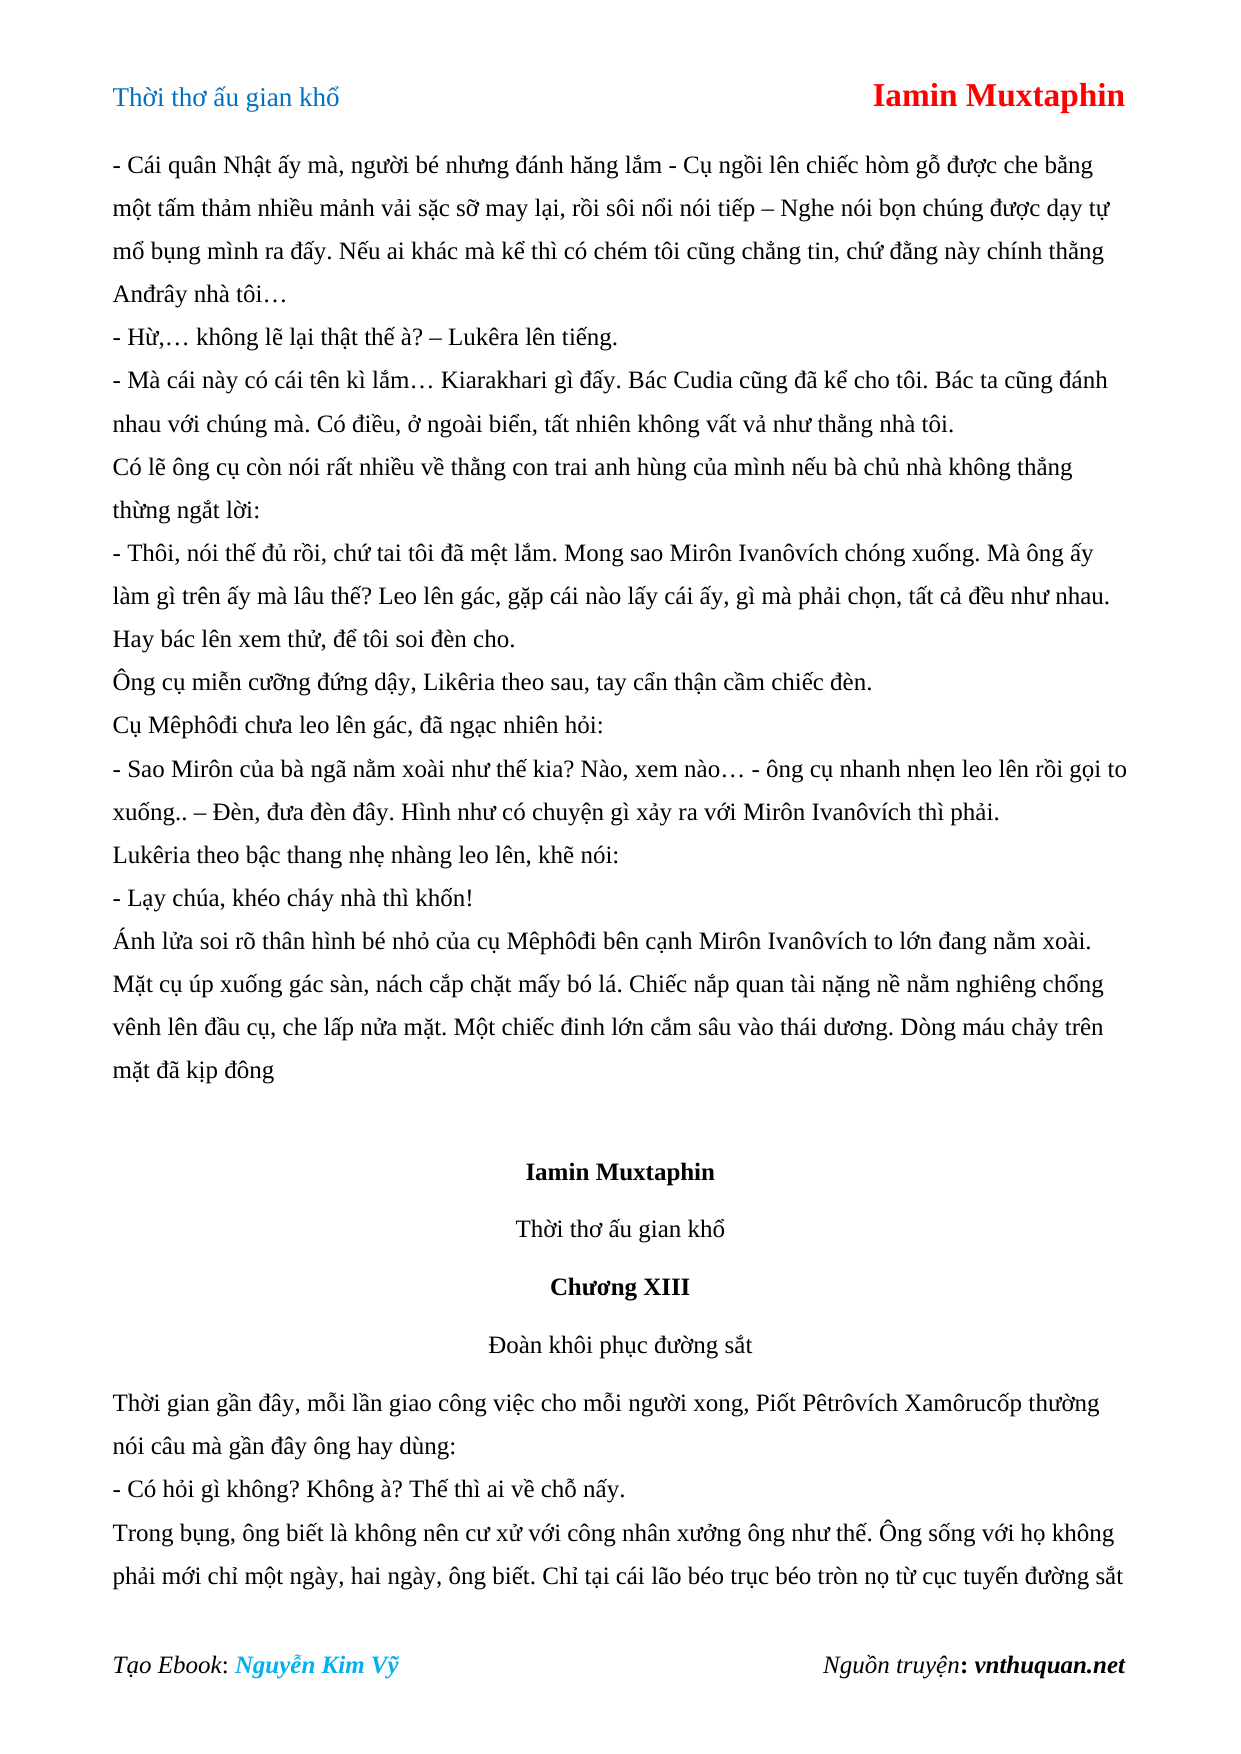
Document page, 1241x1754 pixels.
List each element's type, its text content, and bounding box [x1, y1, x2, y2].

text Đoàn khôi phục đường sắt [112, 1330, 1128, 1359]
text Iamin Muxtaphin [112, 1157, 1128, 1185]
text Chương XIII [112, 1272, 1128, 1301]
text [112, 150, 1128, 1084]
text Thời thơ ấu gian khổ [112, 1214, 1128, 1243]
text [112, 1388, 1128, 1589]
